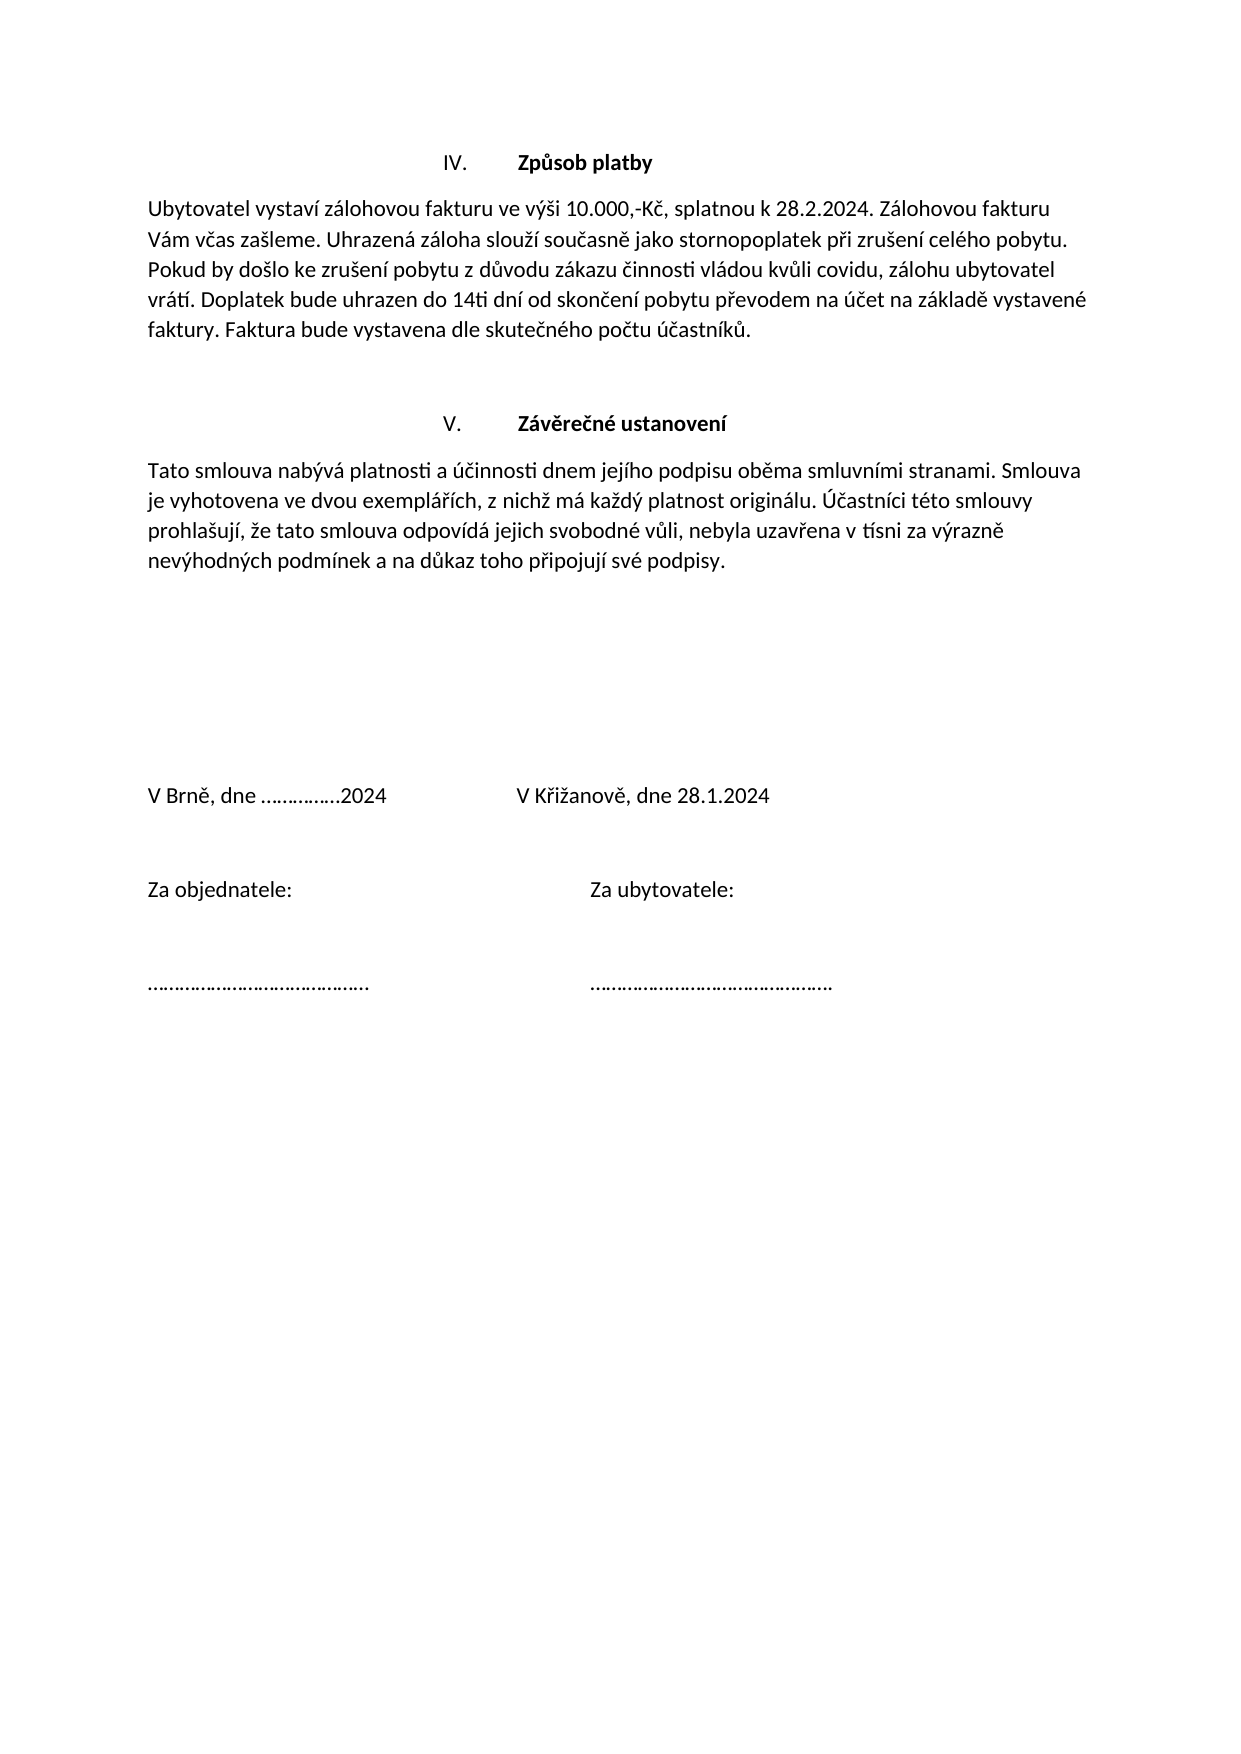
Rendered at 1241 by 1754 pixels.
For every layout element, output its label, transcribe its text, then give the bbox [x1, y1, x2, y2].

text Za objednatele: Za ubytovatele: [148, 875, 1093, 903]
text Ubytovatel vystaví zálohovou fakturu ve výši 10.000,-Kč, splatnou k 28.2.2024. Zálohovou fakturu Vám včas zašleme. Uhrazená záloha slouží současně jako stornopoplatek při zrušení celého pobytu. Pokud by došlo ke zrušení pobytu z důvodu zákazu činnosti vládou kvůli covidu, zálohu ubytovatel vrátí. Doplatek bude uhrazen do 14ti dní od skončení pobytu převodem na účet na základě vystavené faktury. Faktura bude vystavena dle skutečného počtu účastníků. [148, 194, 1093, 343]
text …………………………………… ………………………………………. [148, 968, 1093, 996]
list Způsob platby [443, 148, 1093, 176]
text V Brně, dne ……………2024 V Křižanově, dne 28.1.2024 [148, 781, 1093, 809]
list Závěrečné ustanovení [443, 409, 1093, 437]
text Tato smlouva nabývá platnosti a účinnosti dnem jejího podpisu oběma smluvními stranami. Smlouva je vyhotovena ve dvou exemplářích, z nichž má každý platnost originálu. Účastníci této smlouvy prohlašují, že tato smlouva odpovídá jejich svobodné vůli, nebyla uzavřena v tísni za výrazně nevýhodných podmínek a na důkaz toho připojují své podpisy. [148, 456, 1093, 574]
